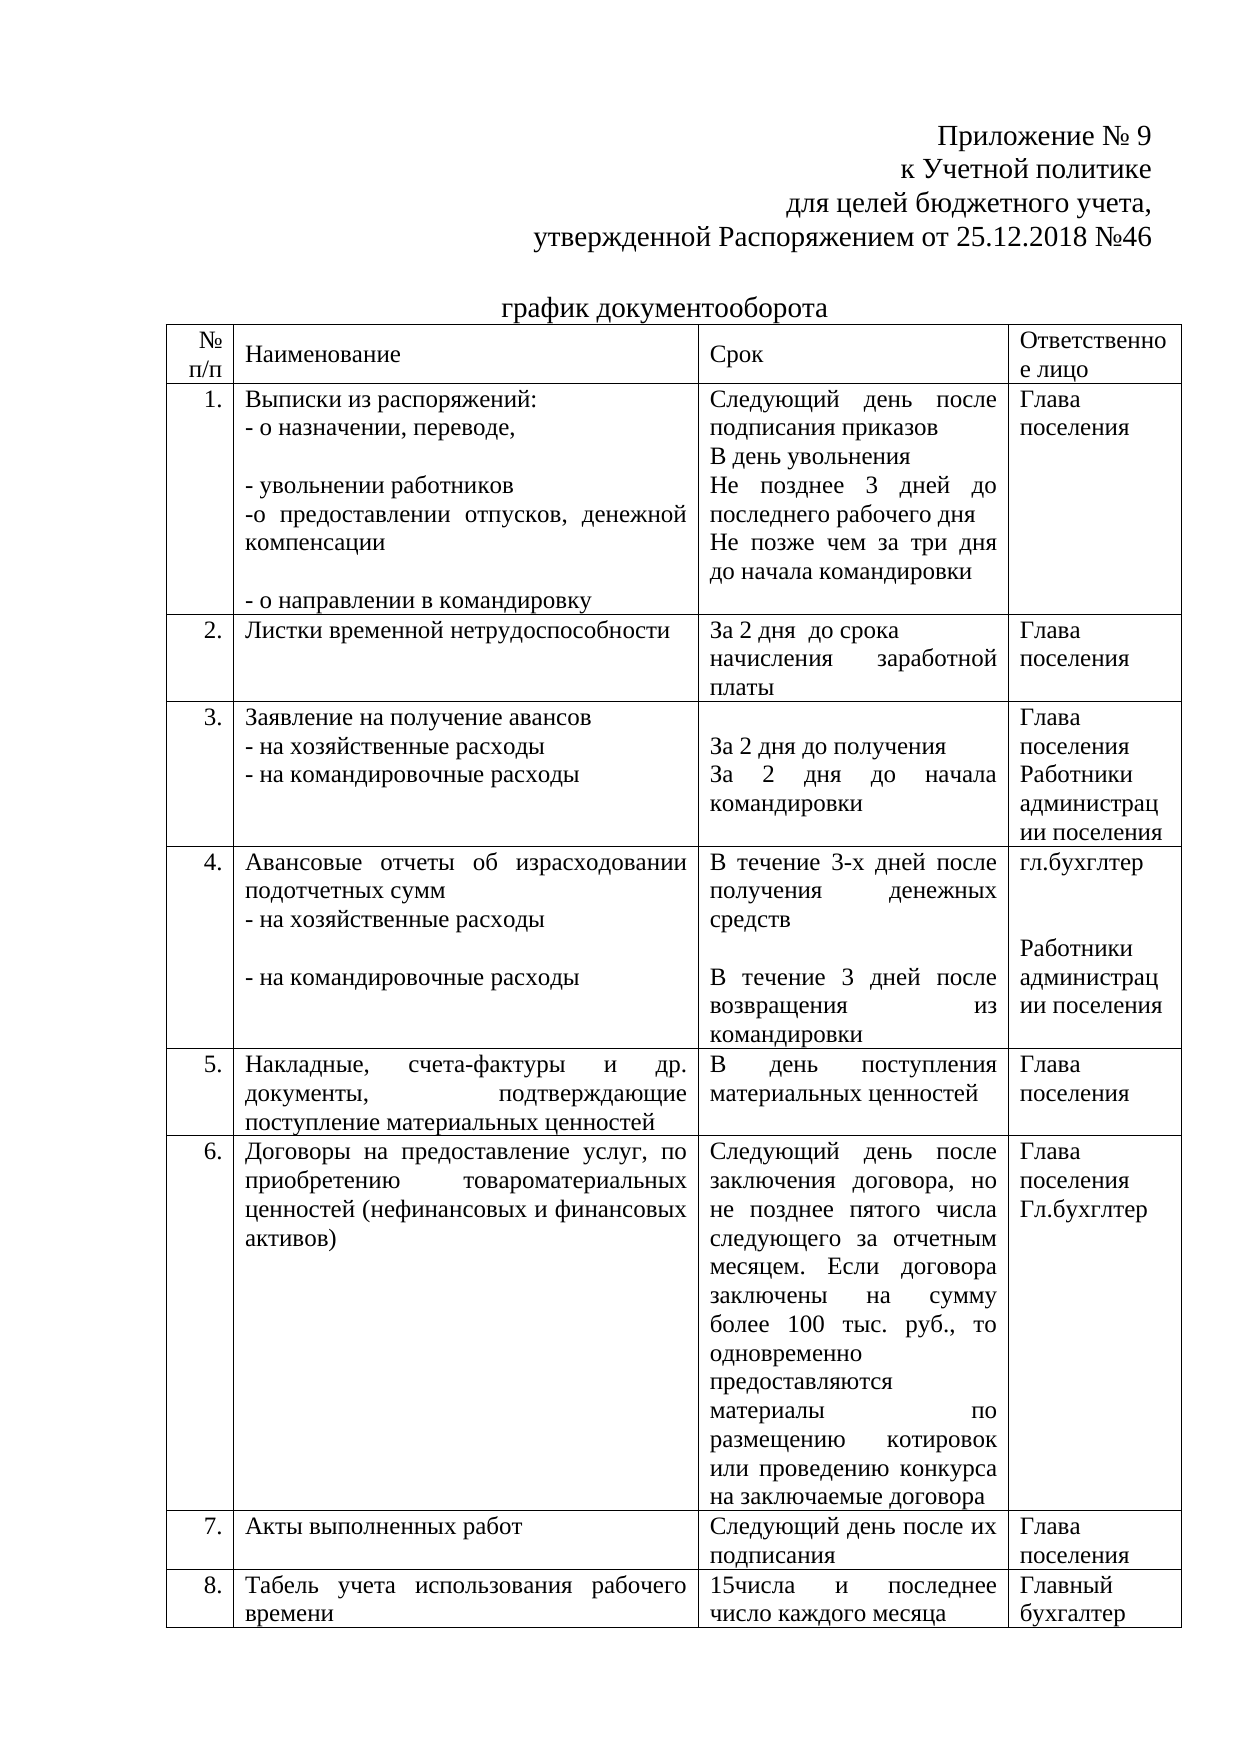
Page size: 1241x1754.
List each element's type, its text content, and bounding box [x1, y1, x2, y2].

table_cell Заявление на получение авансов - на хозяйственные расходы - на командировочные расходы [234, 702, 698, 846]
table_cell В день поступления материальных ценностей [699, 1049, 1008, 1135]
table_cell Накладные, счета-фактуры и др. документы, подтверждающие поступление материальных ценностей [234, 1049, 698, 1135]
table_header № п/п [167, 325, 233, 383]
table_cell 6. [167, 1136, 233, 1510]
table_cell Глава поселения [1009, 615, 1181, 701]
table_cell 3. [167, 702, 233, 846]
table_cell 5. [167, 1049, 233, 1135]
table_cell За 2 дня до получения За 2 дня до начала командировки [699, 702, 1008, 846]
table_header Срок [699, 325, 1008, 383]
text график документооборота [177, 291, 1152, 324]
table_cell 2. [167, 615, 233, 701]
table_cell 7. [167, 1511, 233, 1569]
table_cell Авансовые отчеты об израсходовании подотчетных сумм - на хозяйственные расходы - на командировочные расходы [234, 847, 698, 1048]
table_cell 4. [167, 847, 233, 1048]
text к Учетной политике [177, 152, 1152, 185]
table_header Ответственное лицо [1009, 325, 1181, 383]
table_cell гл.бухглтер Работники администрации поселения [1009, 847, 1181, 1048]
table_cell Следующий день после их подписания [699, 1511, 1008, 1569]
table_cell Табель учета использования рабочего времени [234, 1570, 698, 1627]
text для целей бюджетного учета, [177, 185, 1152, 219]
table_cell За 2 дня до срока начисления заработной платы [699, 615, 1008, 701]
table_cell Акты выполненных работ [234, 1511, 698, 1569]
table_cell Выписки из распоряжений: - о назначении, переводе, - увольнении работников -о предоставлении отпусков, денежной компенсации - о направлении в командировку [234, 384, 698, 614]
table_cell Листки временной нетрудоспособности [234, 615, 698, 701]
table_cell Глава поселения [1009, 1511, 1181, 1569]
table_cell Следующий день после заключения договора, но не позднее пятого числа следующего за отчетным месяцем. Если договора заключены на сумму более 100 тыс. руб., то одновременно предоставляются материалы по размещению котировок или проведению конкурса на заключаемые договора [699, 1136, 1008, 1510]
table_cell 15числа и последнее число каждого месяца [699, 1570, 1008, 1627]
table_cell 1. [167, 384, 233, 614]
table_cell 8. [167, 1570, 233, 1627]
table_cell Главный бухгалтер [1009, 1570, 1181, 1627]
text утвержденной Распоряжением от 25.12.2018 №46 [177, 219, 1152, 252]
table_cell Глава поселения [1009, 384, 1181, 614]
table_cell Глава поселения Гл.бухглтер [1009, 1136, 1181, 1510]
table_cell Договоры на предоставление услуг, по приобретению товароматериальных ценностей (нефинансовых и финансовых активов) [234, 1136, 698, 1510]
text Приложение № 9 [177, 118, 1152, 152]
table_cell Глава поселения Работники администрации поселения [1009, 702, 1181, 846]
table_header Наименование [234, 325, 698, 383]
table_cell Глава поселения [1009, 1049, 1181, 1135]
table_cell Следующий день после подписания приказов В день увольнения Не позднее 3 дней до последнего рабочего дня Не позже чем за три дня до начала командировки [699, 384, 1008, 614]
table_cell В течение 3-х дней после получения денежных средств В течение 3 дней после возвращения из командировки [699, 847, 1008, 1048]
